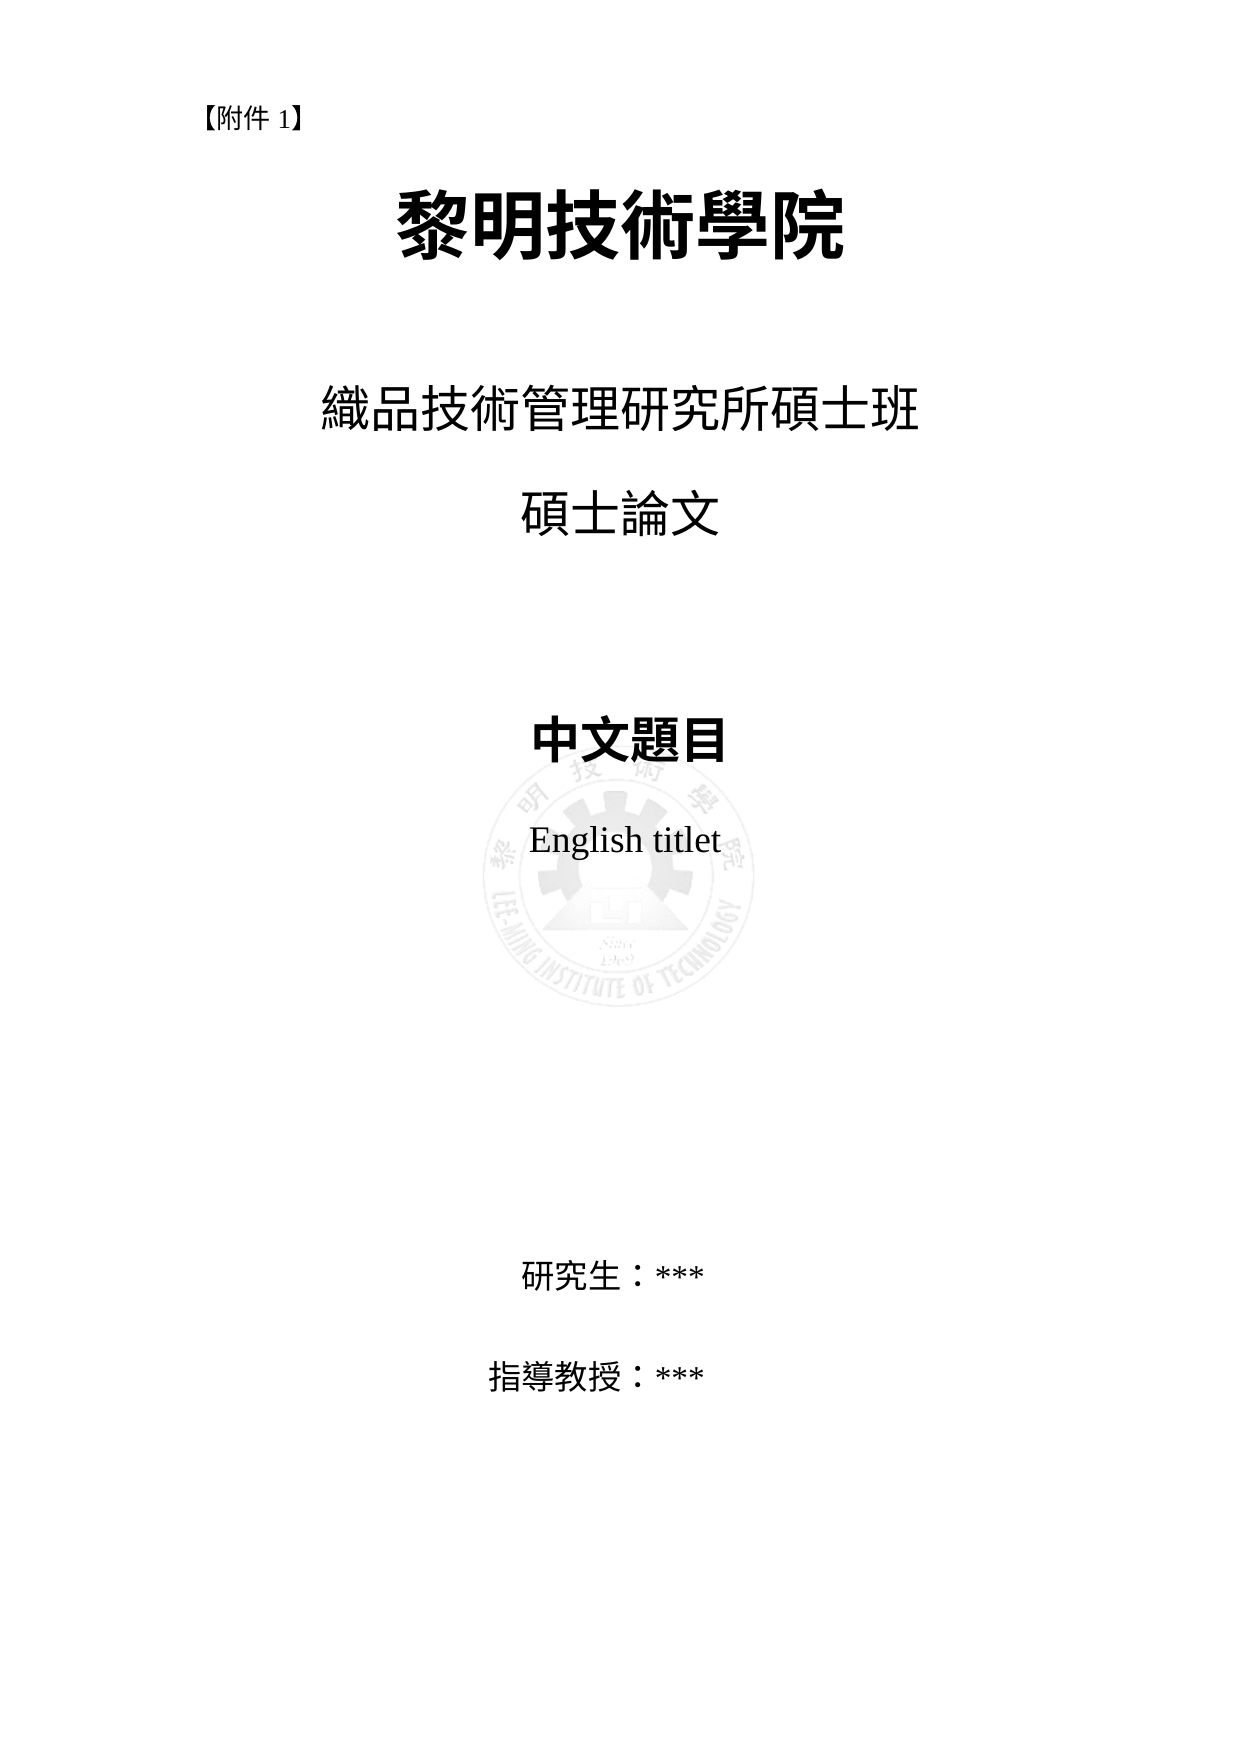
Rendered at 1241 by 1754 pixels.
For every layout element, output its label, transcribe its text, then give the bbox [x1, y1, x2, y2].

text 研究生：*** [187, 1237, 704, 1312]
text 碩士論文 [187, 473, 1053, 677]
text 織品技術管理研究所碩士班 [187, 368, 1053, 443]
text English titlet [207, 802, 1053, 920]
text 指導教授：*** [187, 1338, 704, 1413]
text 黎明技術學院 [187, 164, 1053, 277]
text 中文題目 [207, 699, 1053, 774]
